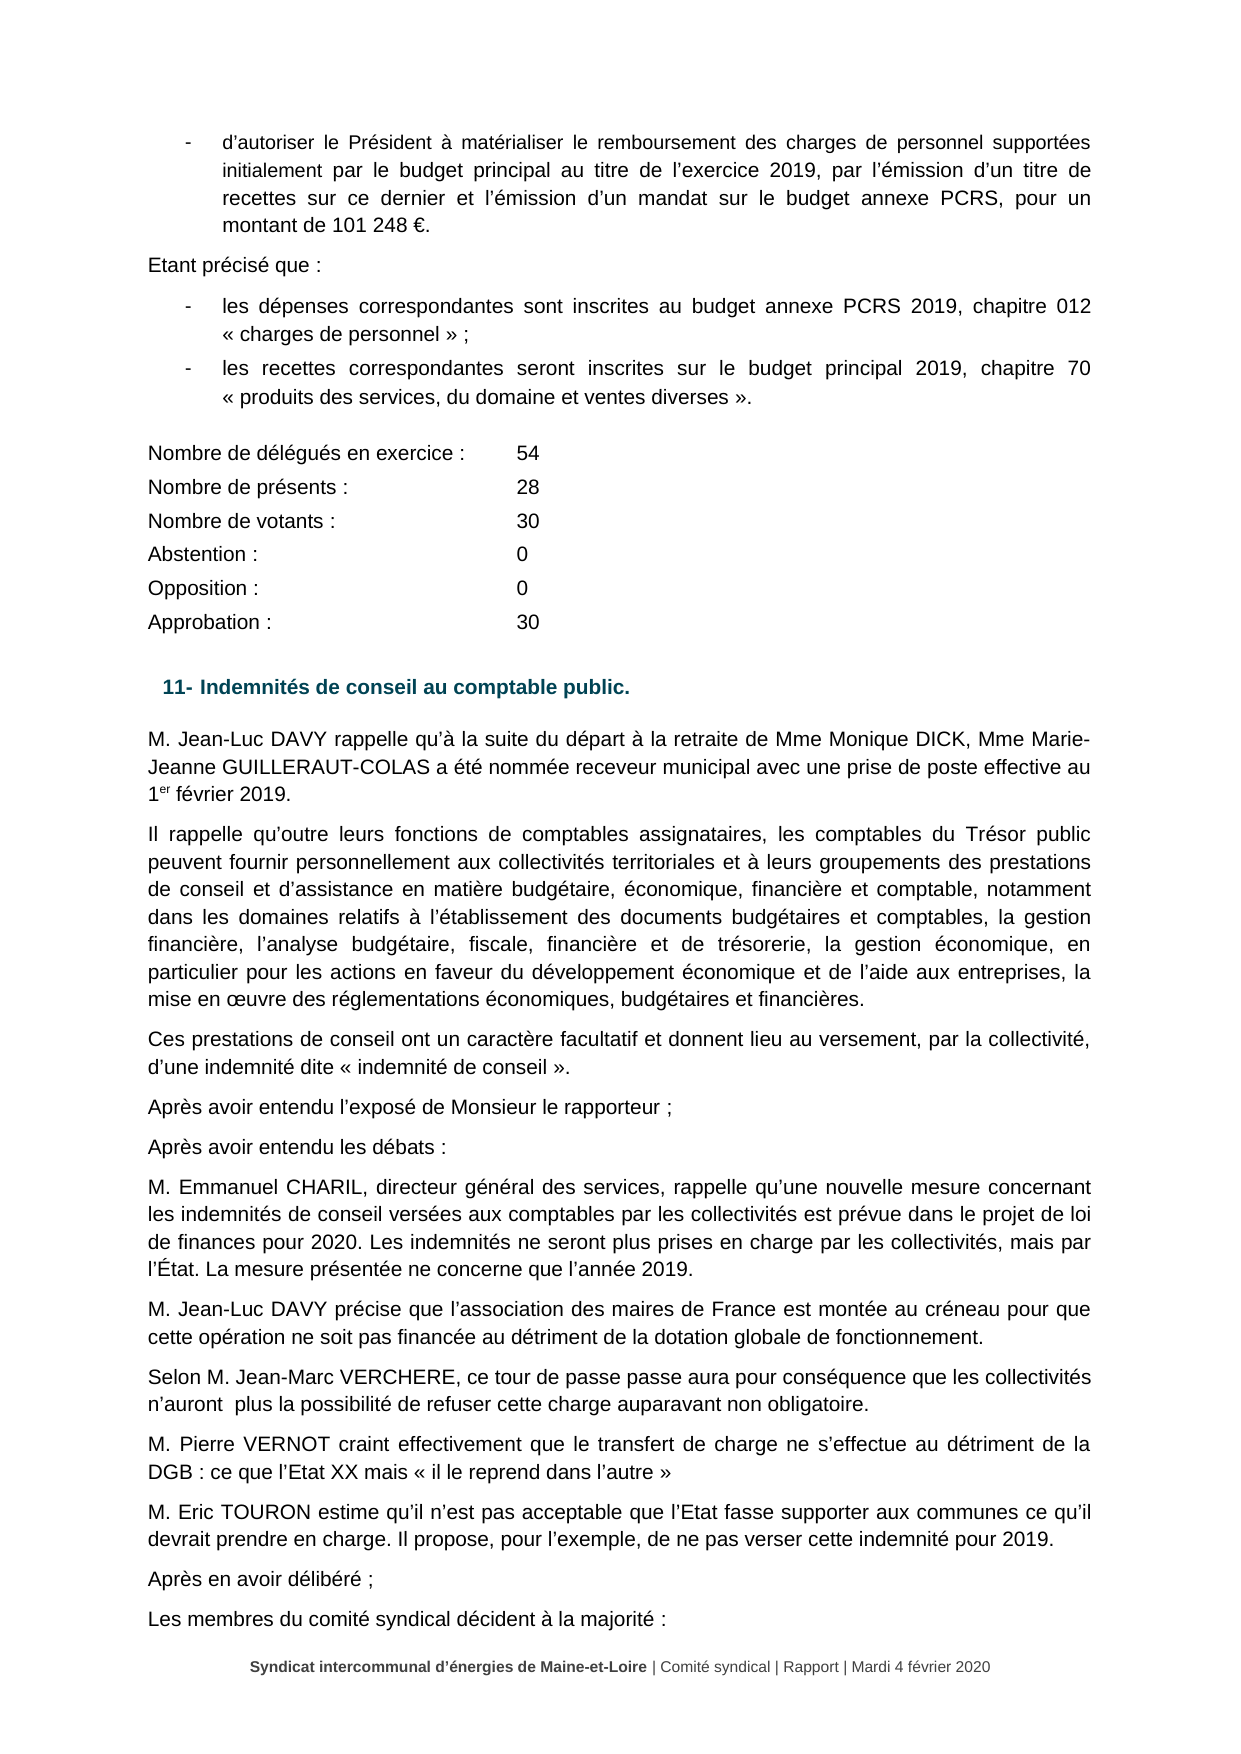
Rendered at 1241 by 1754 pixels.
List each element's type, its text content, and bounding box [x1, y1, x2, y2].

text M. Pierre VERNOT craint que [148, 1432, 1092, 1484]
text Opposition : 0 [148, 576, 1092, 600]
text les recettes correspondantes seront inscrites sur le budget principal 2019, chapitre 70 « produits des services, du domaine et ventes diverses ». [185, 356, 1092, 408]
text d’autoriser le Président à matérialiser le remboursement des charges de personnel supportées initialement par le budget principal au titre de l’exercice 2019, par l’émission d’un titre de recettes sur ce dernier et l’émission d’un mandat sur le budget annexe PCRS, pour un montant de 101 248 €. [185, 129, 1092, 237]
text les dépenses correspondantes sont inscrites au budget annexe PCRS 2019, chapitre 012 « charges de personnel » ; [185, 293, 1092, 346]
text M. Emmanuel CHARIL, directeur général des services, rappelle qu’une nouvelle mesure concernant les indemnités de conseil versées aux comptables par les collectivités est prévue dans le projet de loi de finances pour 2020. Les indemnités ne seront plus prises en charge par les collectivités, mais par l’État. [148, 1175, 1092, 1281]
text M. Eric TOURON estime qu’il n’est pas acceptable que l’Etat fasse supporter aux communes ce qu’il devrait prendre en charge. Il propose, pour l’exemple, de ne pas verser cette indemnité. [148, 1500, 1092, 1551]
text Abstention : 0 [148, 542, 1092, 566]
text Après avoir entendu l’exposé de Monsieur le rapporteur ; [148, 1095, 1092, 1119]
text Nombre de votants : 30 [148, 508, 1092, 532]
text Approbation : 30 [148, 610, 1092, 634]
text M. Jean-Luc DAVY rappelle qu’à la suite du départ à la retraite de Mme Monique DICK, Mme Marie-Jeanne GUILLERAUT-COLAS a été nommée receveur municipal avec une prise de poste effective au 1er février 2019. [148, 727, 1092, 806]
text Ces prestations de conseil ont un caractère facultatif et donnent lieu au versement, par la collectivité, d’une indemnité dite « indemnité de conseil ». [148, 1027, 1092, 1079]
text Les membres du comité syndical décident à la majorité : [148, 1607, 1092, 1631]
text Selon M. Jean-Marc VERCHERE, les collectivités n’ plus la possibilité de refuser cette charge auparavant . [148, 1365, 1092, 1416]
text Nombre de délégués en exercice : 54 [148, 441, 1092, 465]
text Indemnités de conseil au comptable public. [162, 675, 1092, 699]
text Après avoir entendu les débats : [148, 1135, 1092, 1159]
text Après en avoir délibéré ; [148, 1567, 1092, 1591]
text Etant précisé que : [148, 253, 1092, 277]
text Il rappelle qu’outre leurs fonctions de comptables assignataires, les comptables du Trésor public peuvent fournir personnellement aux collectivités territoriales et à leurs groupements des prestations de conseil et d’assistance en matière budgétaire, économique, financière et comptable, notamment dans les domaines relatifs à l’établissement des documents budgétaires et comptables, la gestion financière, l’analyse budgétaire, fiscale, financière et de trésorerie, la gestion économique, en particulier pour les actions en faveur du développement économique et de l’aide aux entreprises, la mise en œuvre des réglementations économiques, budgétaires et financières. [148, 822, 1092, 1011]
text ’association des maires de France est montée au créneau pour que cette opération ne soit pas financée [148, 1297, 1092, 1349]
text Nombre de présents : 28 [148, 475, 1092, 499]
